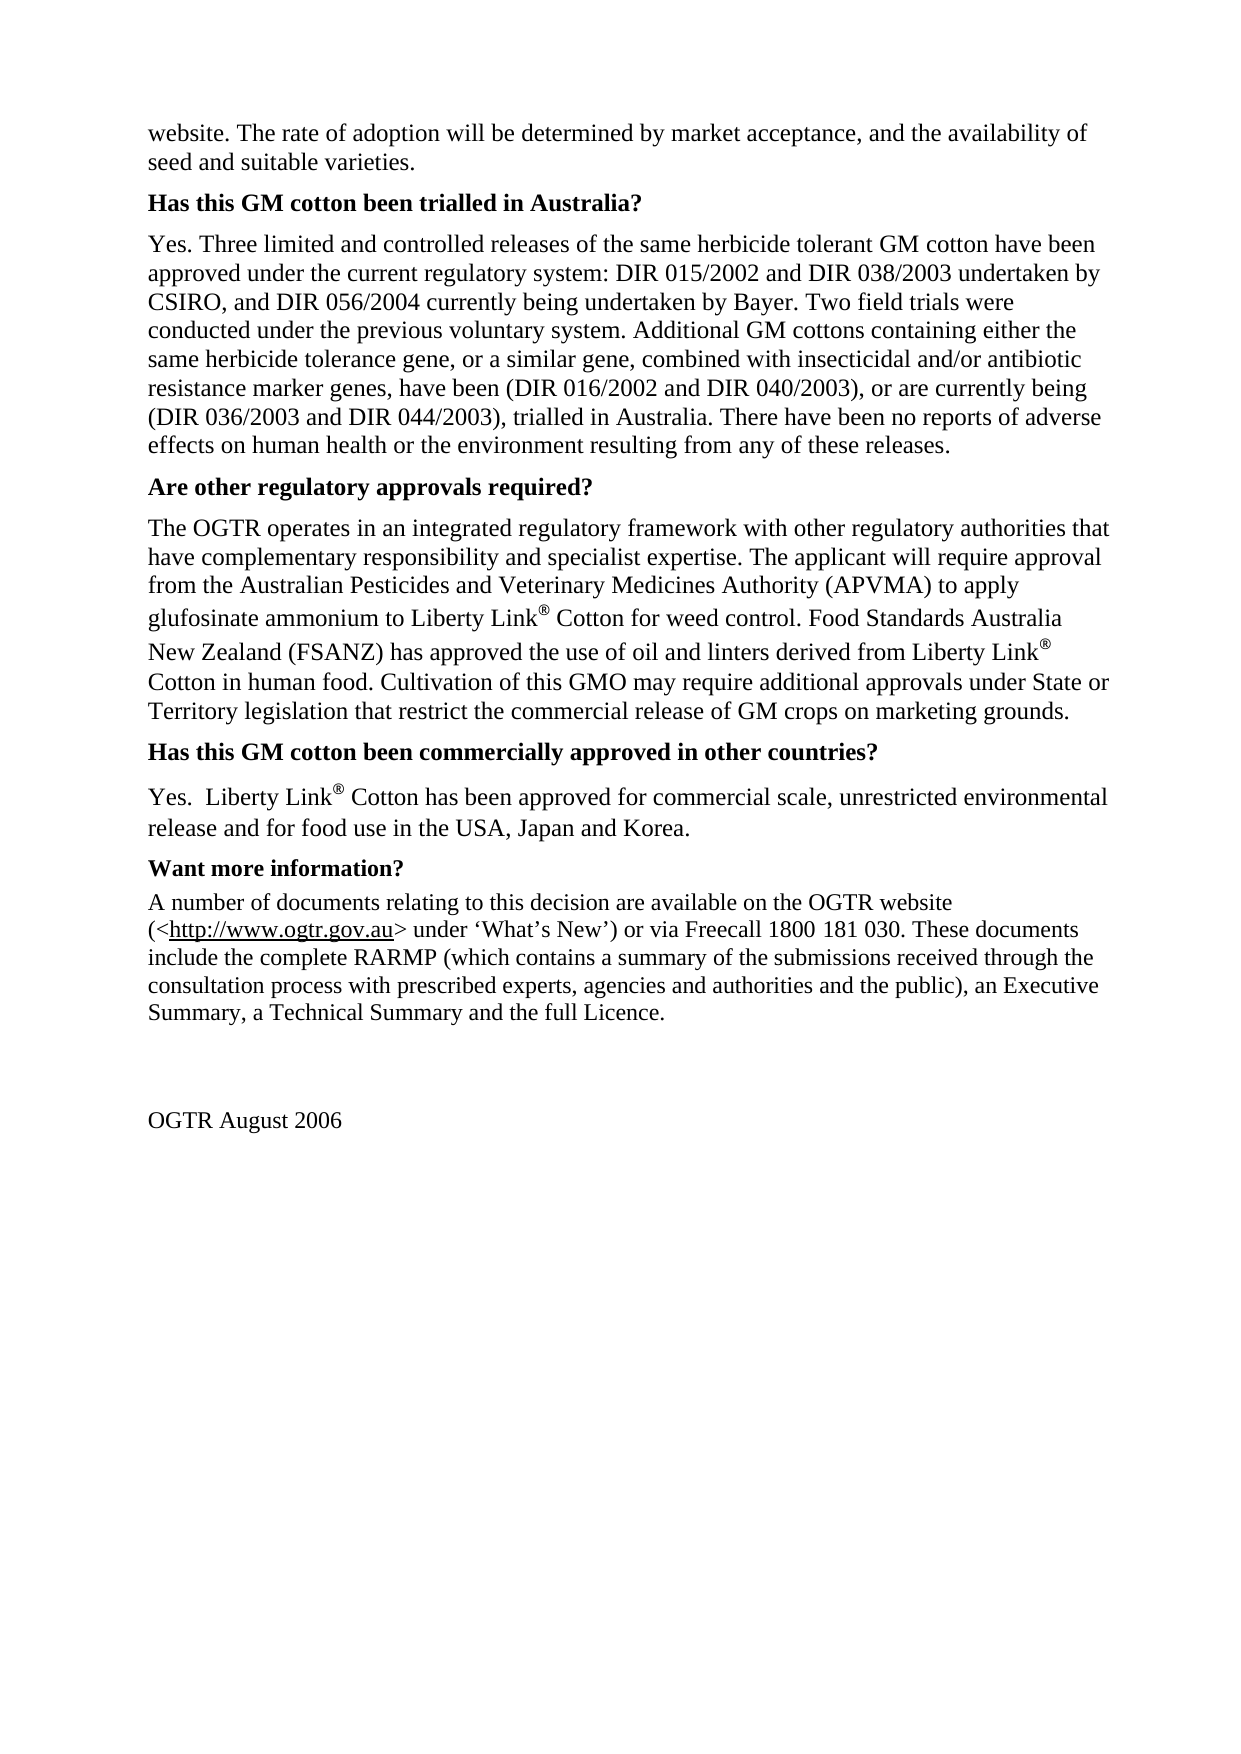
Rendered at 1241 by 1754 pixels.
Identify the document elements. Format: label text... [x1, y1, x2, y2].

text Has this GM cotton been commercially approved in other countries? [148, 737, 1110, 766]
text The OGTR operates in an integrated regulatory framework with other regulatory authorities that have complementary responsibility and specialist expertise. The applicant will require approval from the Australian Pesticides and Veterinary Medicines Authority (APVMA) to apply glufosinate ammonium to Liberty Link® Cotton for weed control. Food Standards Australia New Zealand (FSANZ) has approved the use of oil and linters derived from Liberty Link® Cotton in human food. Cultivation of this GMO may require additional approvals under State or Territory legislation that restrict the commercial release of GM crops on marketing grounds. [148, 513, 1110, 725]
text A number of documents relating to this decision are available on the OGTR website (<http://www.ogtr.gov.au> under ‘What’s New’) or via Freecall 1800 181 030. These documents include the complete RARMP (which contains a summary of the submissions received through the consultation process with prescribed experts, agencies and authorities and the public), an Executive Summary, a Technical Summary and the full Licence. [148, 888, 1110, 1026]
text Want more information? [148, 854, 1110, 882]
text Yes. Liberty Link® Cotton has been approved for commercial scale, unrestricted environmental release and for food use in the USA, Japan and Korea. [148, 779, 1110, 842]
text Has this GM cotton been trialled in Australia? [148, 188, 1110, 217]
text OGTR August 2006 [148, 1106, 1092, 1134]
text Yes. Three limited and controlled releases of the same herbicide tolerant GM cotton have been approved under the current regulatory system: DIR 015/2002 and DIR 038/2003 undertaken by CSIRO, and DIR 056/2004 currently being undertaken by Bayer. Two field trials were conducted under the previous voluntary system. Additional GM cottons containing either the same herbicide tolerance gene, or a similar gene, combined with insecticidal and/or antibiotic resistance marker genes, have been (DIR 016/2002 and DIR 040/2003), or are currently being (DIR 036/2003 and DIR 044/2003), trialled in Australia. There have been no reports of adverse effects on human health or the environment resulting from any of these releases. [148, 229, 1110, 459]
text Are other regulatory approvals required? [148, 472, 1110, 501]
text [148, 118, 1110, 176]
